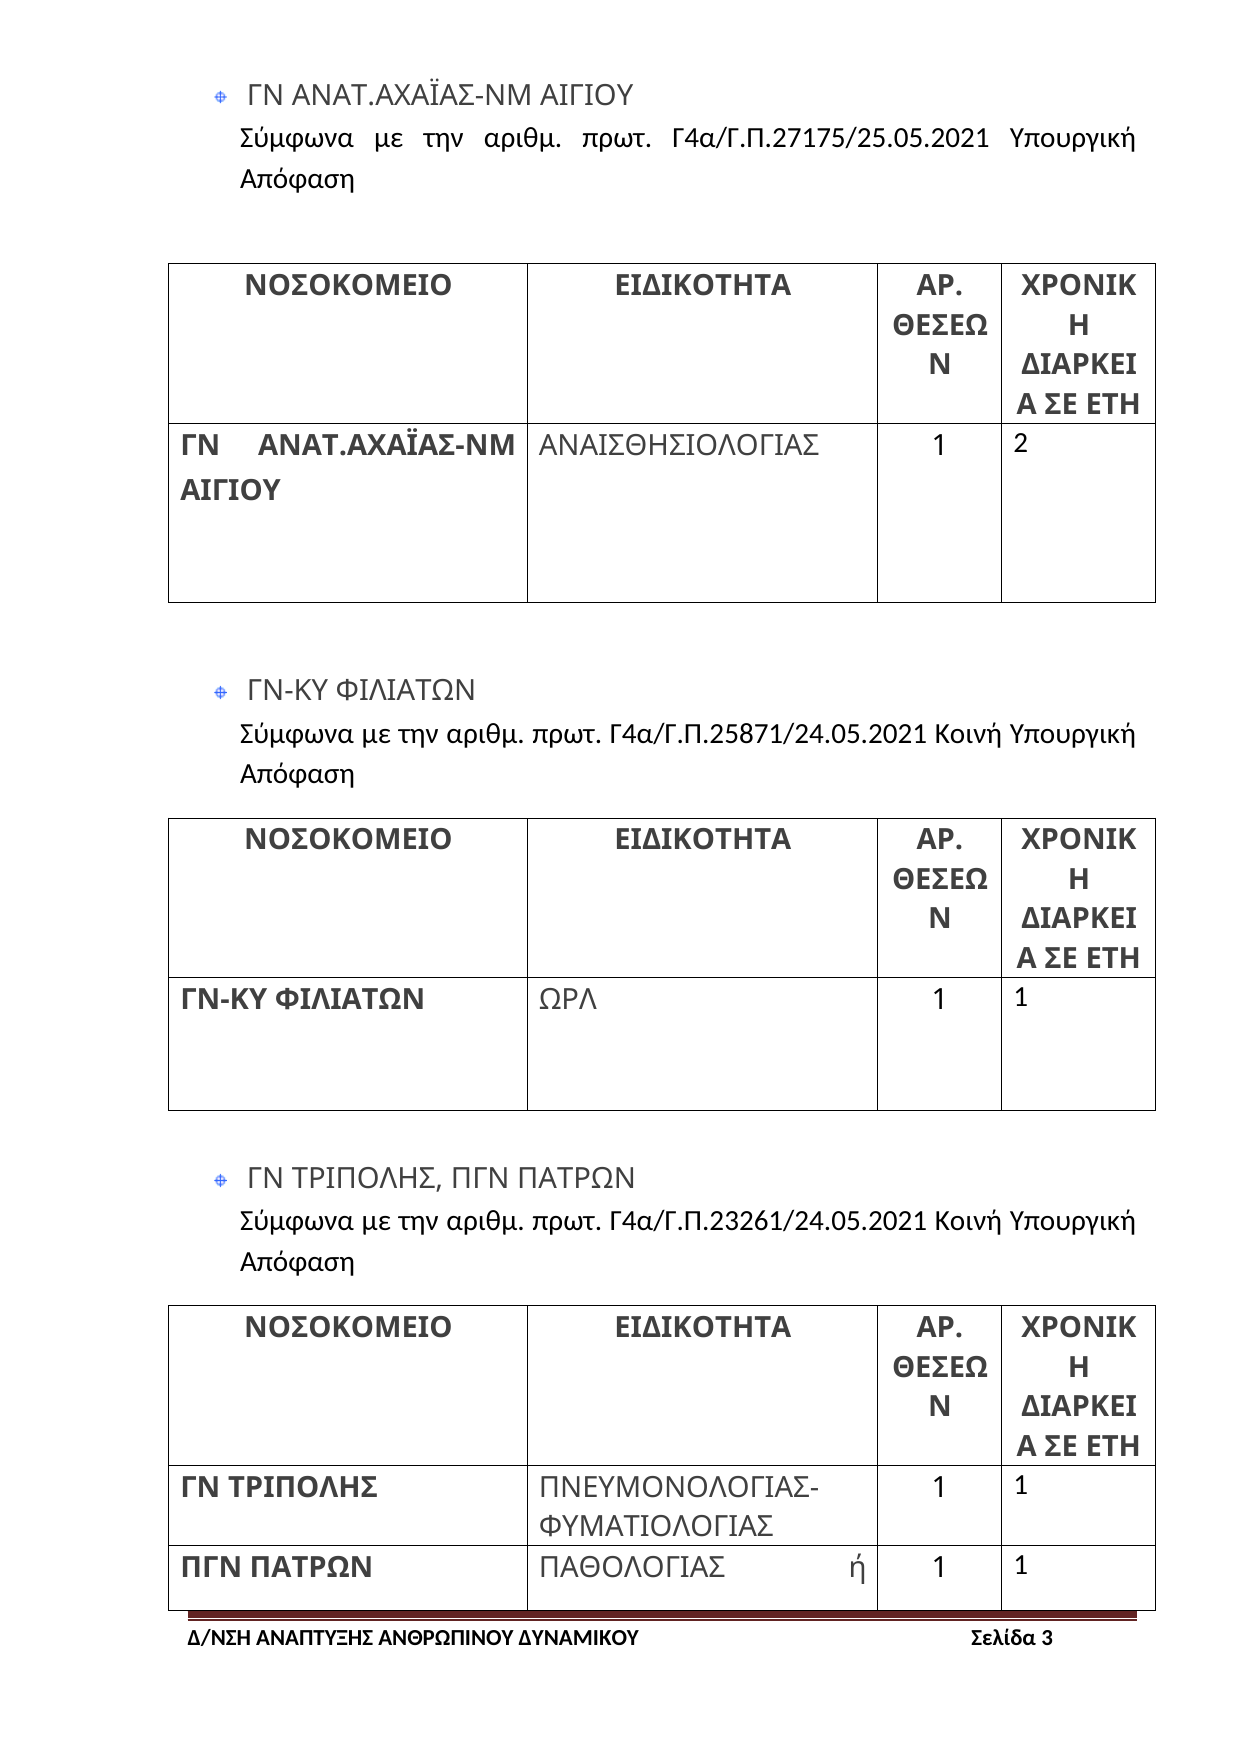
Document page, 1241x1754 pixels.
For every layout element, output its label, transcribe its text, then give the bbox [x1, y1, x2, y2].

table_header ΑΡ. ΘΕΣΕΩΝ [878, 264, 1001, 423]
table_cell ΓΝ-ΚΥ ΦΙΛΙΑΤΩΝ [169, 978, 527, 1110]
table_cell ΠΝΕΥΜΟΝΟΛΟΓΙΑΣ-ΦΥΜΑΤΙΟΛΟΓΙΑΣ [528, 1466, 877, 1545]
table_cell 1 [1002, 1546, 1155, 1610]
table_cell 1 [878, 1466, 1001, 1545]
table_header ΧΡΟΝΙΚΗ ΔΙΑΡΚΕΙΑ ΣΕ ΕΤΗ [1002, 264, 1155, 423]
table_header ΕΙΔΙΚΟΤΗΤΑ [528, 819, 877, 977]
table_header ΝΟΣΟΚΟΜΕΙΟ [169, 819, 527, 977]
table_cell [528, 1546, 877, 1610]
table_cell 1 [1002, 978, 1155, 1110]
table_cell ΠΓΝ ΠΑΤΡΩΝ [169, 1546, 527, 1610]
table_cell 1 [878, 1546, 1001, 1610]
list Σύμφωνα με την αριθμ. πρωτ. Γ4α/Γ.Π.23261/24.05.2021 Κοινή Υπουργική Απόφαση [240, 1202, 1137, 1279]
table_header ΑΡ. ΘΕΣΕΩΝ [878, 819, 1001, 977]
picture [210, 683, 227, 701]
table_cell ΓΝ ΤΡΙΠΟΛΗΣ [169, 1466, 527, 1545]
picture [210, 88, 227, 105]
table_header ΧΡΟΝΙΚΗ ΔΙΑΡΚΕΙΑ ΣΕ ΕΤΗ [1002, 1306, 1155, 1465]
list ΓΝ ΑΝΑΤ.ΑΧΑΪΑΣ-ΝΜ ΑΙΓΙΟΥ [209, 74, 1137, 113]
table_header ΑΡ. ΘΕΣΕΩΝ [878, 1306, 1001, 1465]
picture [210, 1171, 227, 1189]
table_cell ΓΝ ΑΝΑΤ.ΑΧΑΪΑΣ-ΝΜ ΑΙΓΙΟΥ [169, 424, 527, 602]
list ΓΝ ΤΡΙΠΟΛΗΣ, ΠΓΝ ΠΑΤΡΩΝ [209, 1157, 1137, 1197]
list ΓΝ-ΚΥ ΦΙΛΙΑΤΩΝ [209, 669, 1137, 709]
table_header ΝΟΣΟΚΟΜΕΙΟ [169, 1306, 527, 1465]
table_header ΝΟΣΟΚΟΜΕΙΟ [169, 264, 527, 423]
table_cell 1 [878, 978, 1001, 1110]
table_header ΕΙΔΙΚΟΤΗΤΑ [528, 264, 877, 423]
table_header ΧΡΟΝΙΚΗ ΔΙΑΡΚΕΙΑ ΣΕ ΕΤΗ [1002, 819, 1155, 977]
list Σύμφωνα με την αριθμ. πρωτ. Γ4α/Γ.Π.25871/24.05.2021 Κοινή Υπουργική Απόφαση [240, 715, 1137, 791]
table_cell ΑΝΑΙΣΘΗΣΙΟΛΟΓΙΑΣ [528, 424, 877, 602]
table_cell 1 [878, 424, 1001, 602]
table_header ΕΙΔΙΚΟΤΗΤΑ [528, 1306, 877, 1465]
table_cell ΩΡΛ [528, 978, 877, 1110]
table_cell 1 [1002, 1466, 1155, 1545]
table_cell 2 [1002, 424, 1155, 602]
list Σύμφωνα με την αριθμ. πρωτ. Γ4α/Γ.Π.27175/25.05.2021 Υπουργική Απόφαση [240, 119, 1137, 196]
